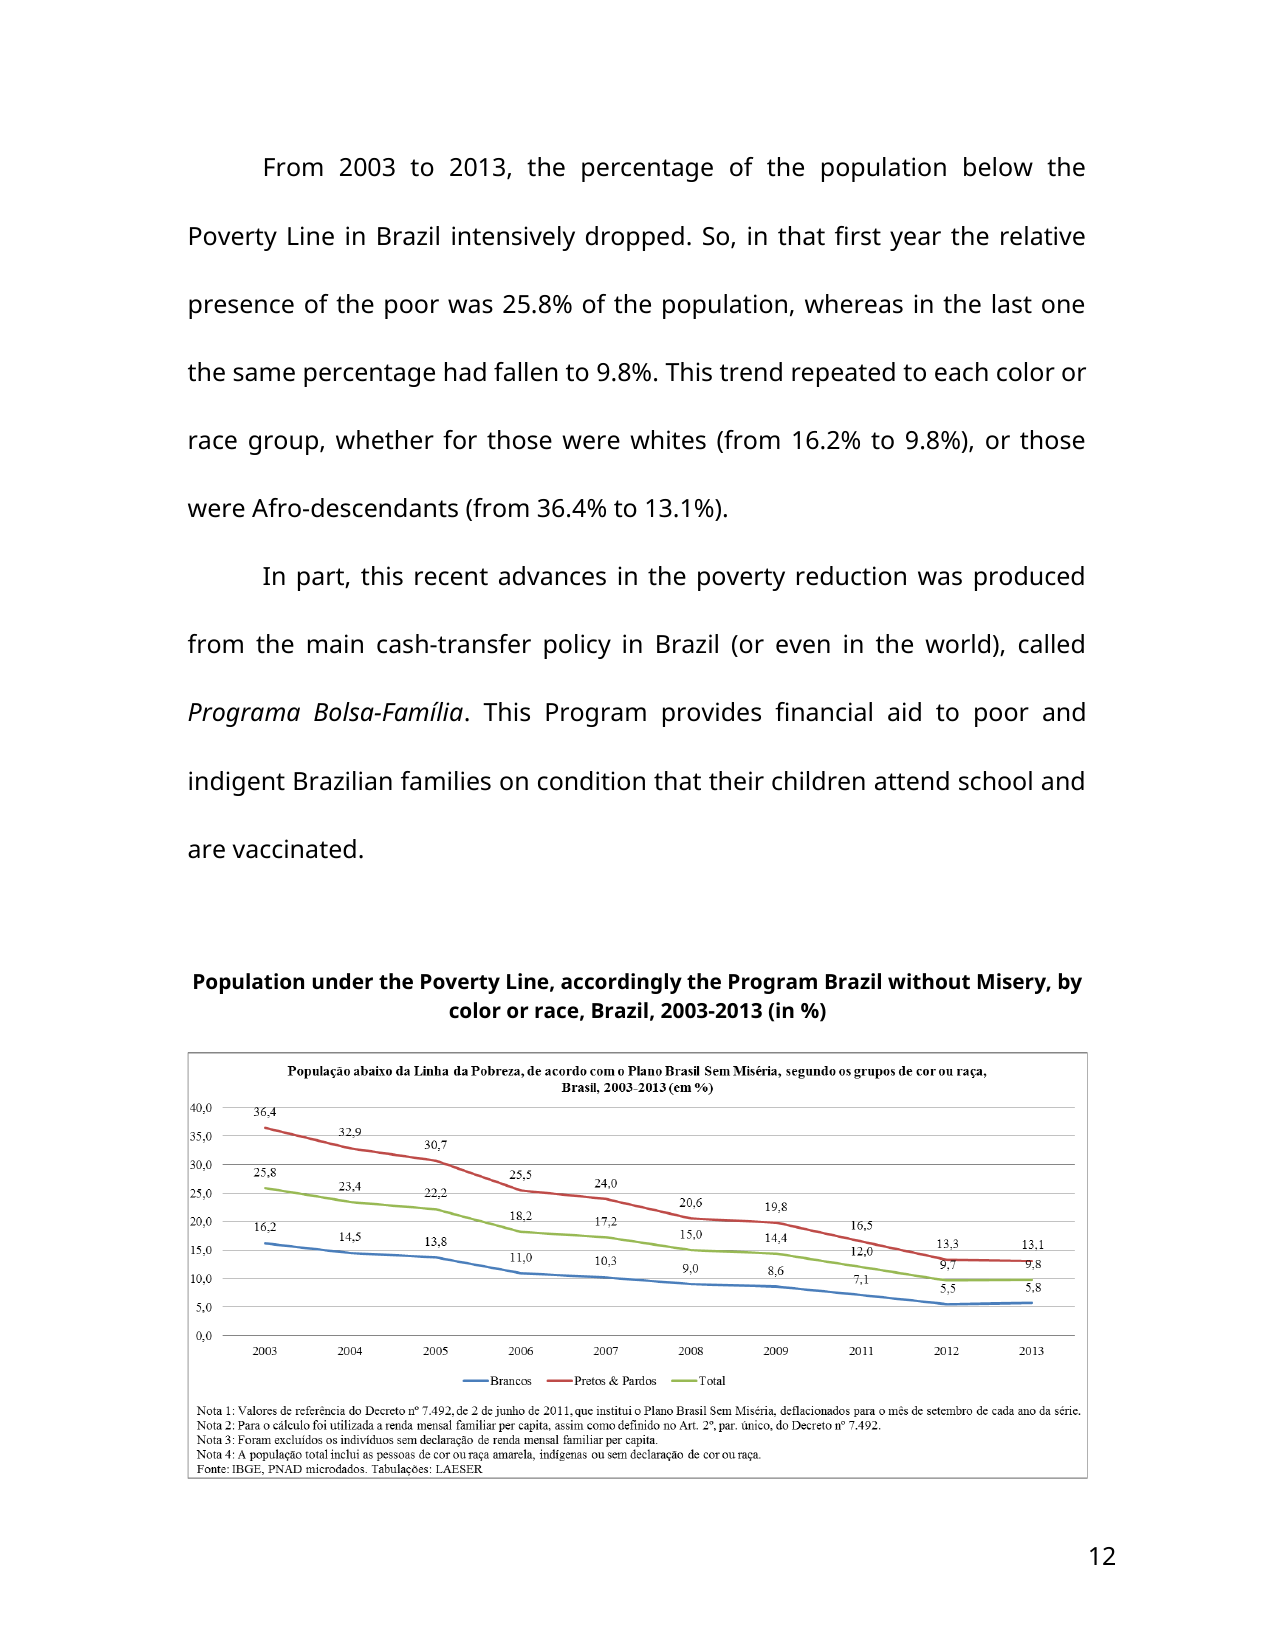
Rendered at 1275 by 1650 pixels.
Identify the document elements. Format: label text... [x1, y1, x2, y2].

picture [187, 1052, 1088, 1479]
text From 2003 to 2013, the percentage of the population below the Poverty Line in Brazil intensively dropped. So, in that first year the relative presence of the poor was 25.8% of the population, whereas in the last one the same percentage had fallen to 9.8%. This trend repeated to each color or race group, whether for those were whites (from 16.2% to 9.8%), or those were Afro-descendants (from 36.4% to 13.1%). [187, 150, 1087, 525]
text In part, this recent advances in the poverty reduction was produced from the main cash-transfer policy in Brazil (or even in the world), called Programa Bolsa-Família. This Program provides financial aid to poor and indigent Brazilian families on condition that their children attend school and are vaccinated. [187, 559, 1087, 865]
text Population under the Poverty Line, accordingly the Program Brazil without Misery, by color or race, Brazil, 2003-2013 (in %) [187, 967, 1087, 1024]
